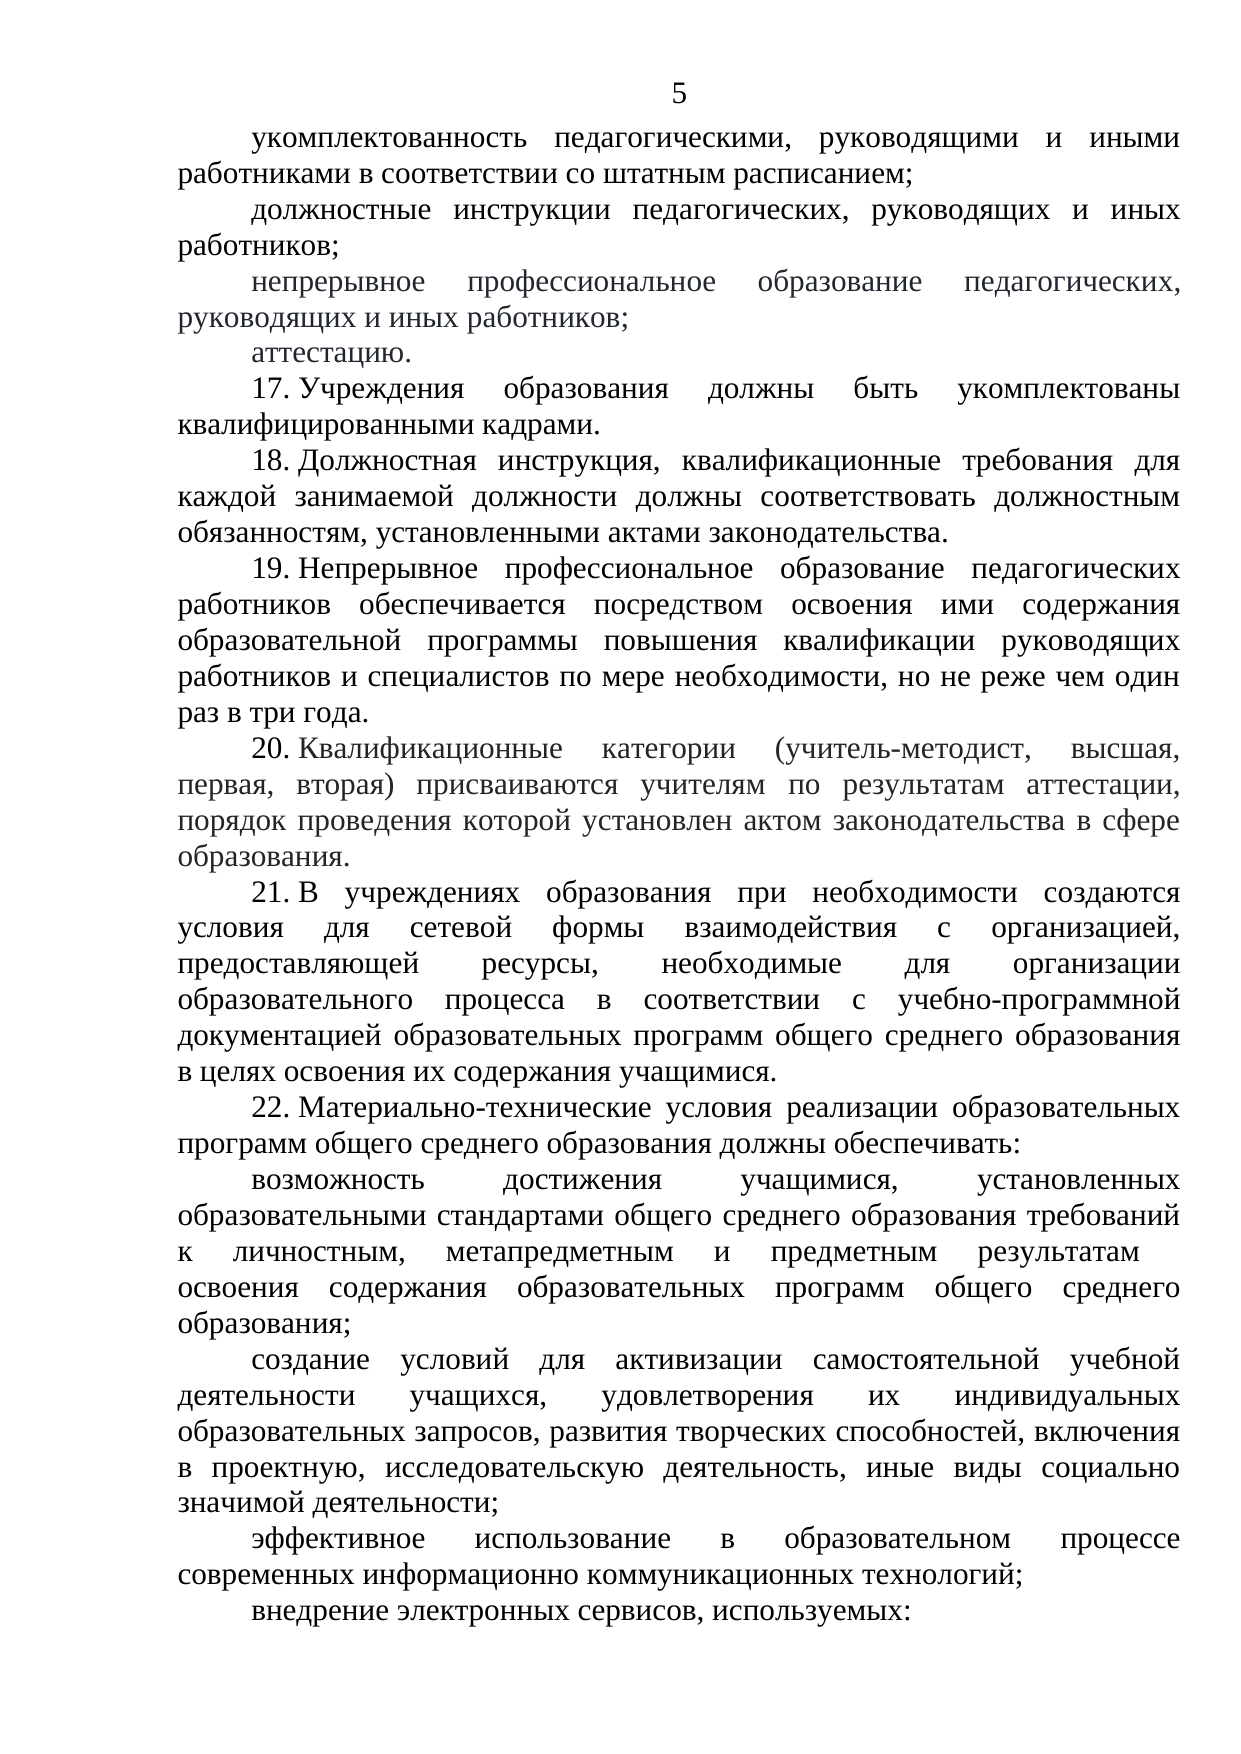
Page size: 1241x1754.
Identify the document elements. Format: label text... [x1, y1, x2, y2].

text 21. В учреждениях образования при необходимости создаются условия для сетевой формы взаимодействия с организацией, предоставляющей ресурсы, необходимые для организации образовательного процесса в соответствии с учебно-программной документацией образовательных программ общего среднего образования в целях освоения их содержания учащимися. [177, 873, 1181, 1088]
text 17. Учреждения образования должны быть укомплектованы квалифицированными кадрами. [177, 370, 1181, 442]
text возможность достижения учащимися, установленных образовательными стандартами общего среднего образования требований к личностным, метапредметным и предметным результатам освоения содержания образовательных программ общего среднего образования; [177, 1160, 1181, 1340]
text аттестацию. [177, 334, 1181, 370]
text 20. Квалификационные категории (учитель-методист, высшая, первая, вторая) присваиваются учителям по результатам аттестации, порядок проведения которой установлен актом законодательства в сфере образования. [177, 729, 1181, 873]
text эффективное использование в образовательном процессе современных информационно коммуникационных технологий; [177, 1520, 1181, 1592]
text непрерывное профессиональное образование педагогических, руководящих и иных работников; [177, 262, 1181, 334]
text 22. Материально-технические условия реализации образовательных программ общего среднего образования должны обеспечивать: [177, 1088, 1181, 1160]
text 19. Непрерывное профессиональное образование педагогических работников обеспечивается посредством освоения ими содержания образовательной программы повышения квалификации руководящих работников и специалистов по мере необходимости, но не реже чем один раз в три года. [177, 549, 1181, 729]
text 18. Должностная инструкция, квалификационные требования для каждой занимаемой должности должны соответствовать должностным обязанностям, установленными актами законодательства. [177, 442, 1181, 549]
text должностные инструкции педагогических, руководящих и иных работников; [177, 190, 1181, 262]
text создание условий для активизации самостоятельной учебной деятельности учащихся, удовлетворения их индивидуальных образовательных запросов, развития творческих способностей, включения в проектную, исследовательскую деятельность, иные виды социально значимой деятельности; [177, 1340, 1181, 1520]
text укомплектованность педагогическими, руководящими и иными работниками в соответствии со штатным расписанием; [177, 118, 1181, 190]
text внедрение электронных сервисов, используемых: [177, 1592, 1181, 1627]
